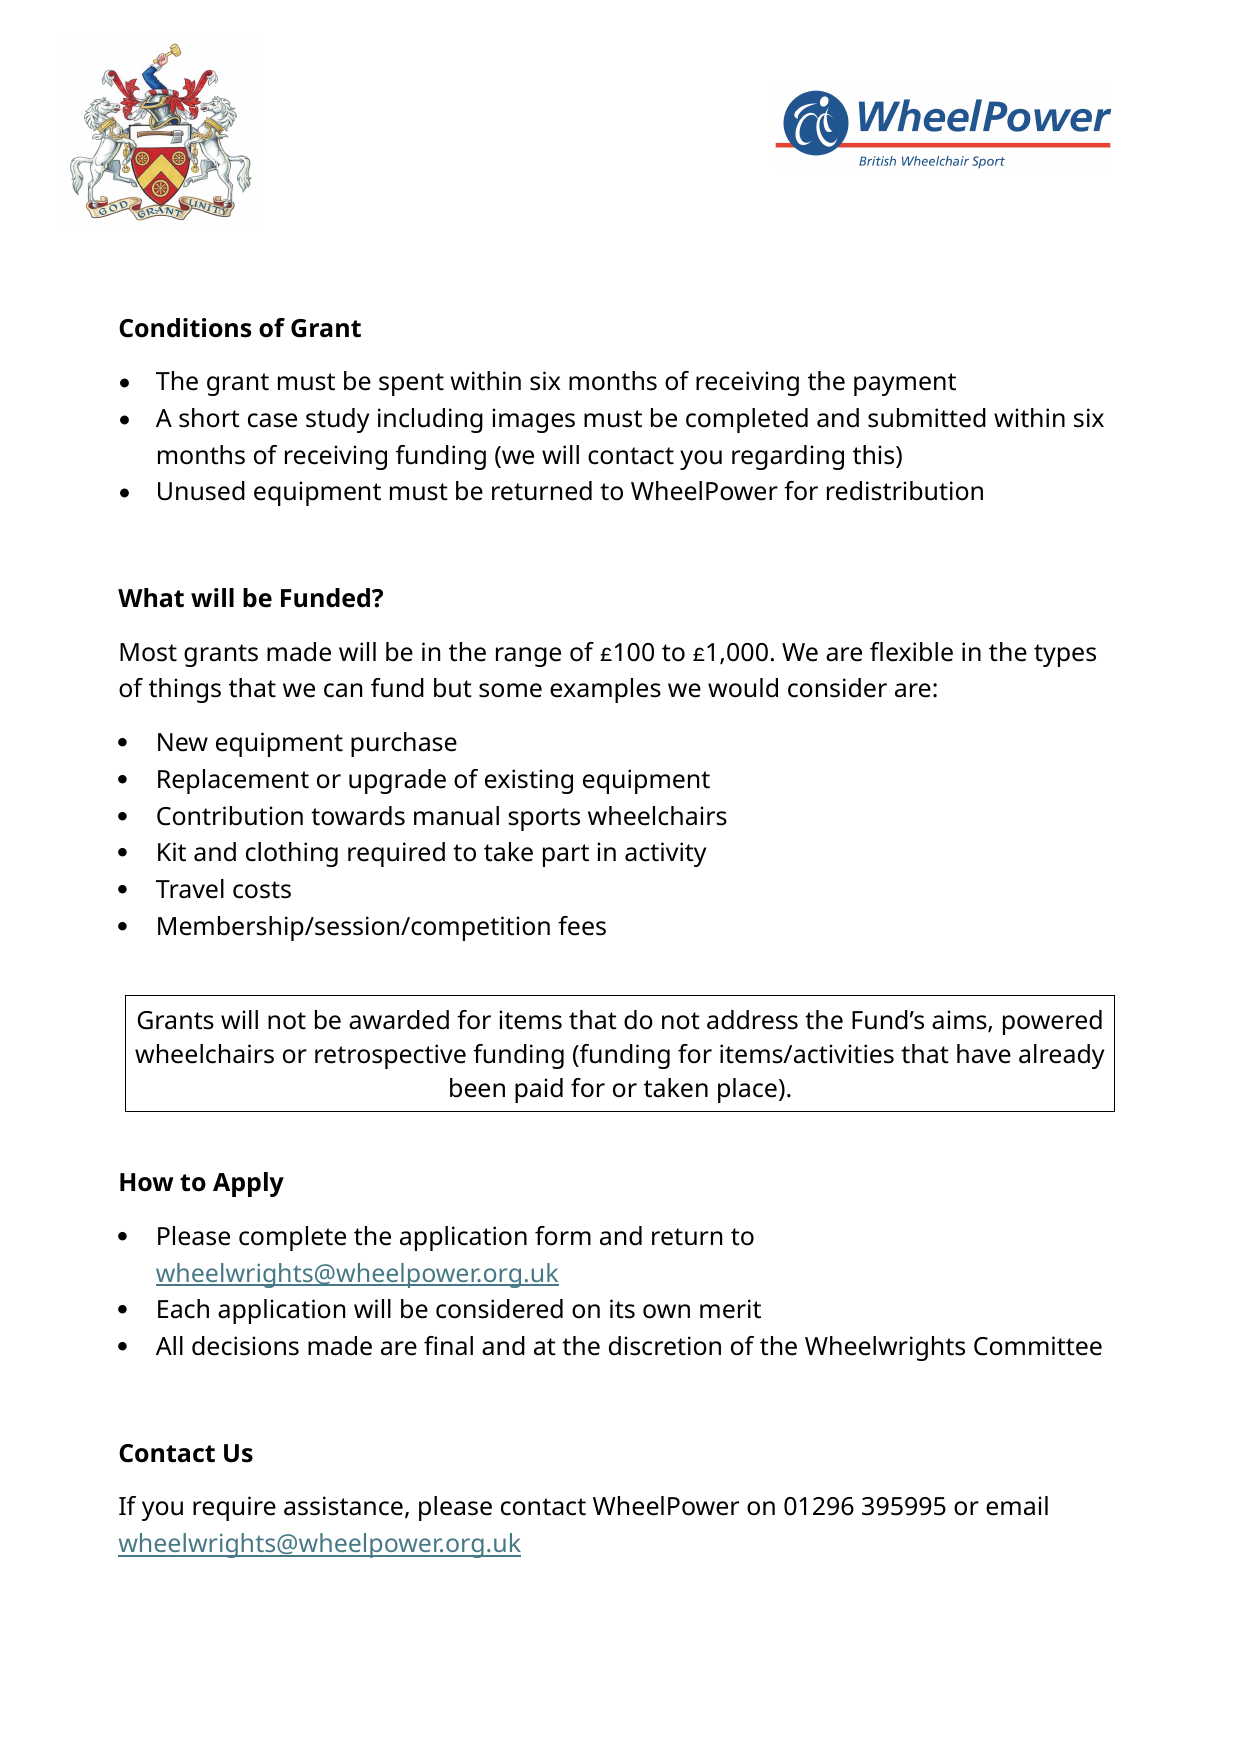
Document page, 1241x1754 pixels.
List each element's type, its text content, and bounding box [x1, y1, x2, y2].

text Conditions of Grant [118, 310, 1122, 344]
text Most grants made will be in the range of £100 to £1,000. We are flexible in the types of things that we can fund but some examples we would consider are: [118, 634, 1122, 705]
list Membership/session/competition fees [118, 908, 1122, 976]
list Replacement or upgrade of existing equipment [118, 761, 1122, 795]
picture [773, 87, 1112, 169]
list All decisions made are final and at the discretion of the Wheelwrights Committee [118, 1329, 1122, 1363]
text If you require assistance, please contact WheelPower on 01296 395995 or email wheelwrights@wheelpower.org.uk [118, 1489, 1122, 1560]
list Each application will be considered on its own merit [118, 1292, 1122, 1326]
text How to Apply [118, 1165, 1122, 1199]
list Travel costs [118, 872, 1122, 906]
list A short case study including images must be completed and submitted within six months of receiving funding (we will contact you regarding this) [118, 401, 1122, 471]
list Please complete the application form and return to wheelwrights@wheelpower.org.uk [118, 1218, 1122, 1289]
text Contact Us [118, 1436, 1122, 1470]
list New equipment purchase [118, 724, 1122, 759]
text What will be Funded? [118, 581, 1122, 615]
picture [63, 37, 258, 231]
table_header Grants will not be awarded for items that do not address the Fund’s aims, powered wheelchairs or retrospective funding (funding for items/activities that have already been paid for or taken place). [126, 996, 1114, 1111]
list Contribution towards manual sports wheelchairs [118, 798, 1122, 832]
list The grant must be spent within six months of receiving the payment [118, 364, 1122, 398]
list Unused equipment must be returned to WheelPower for redistribution [118, 474, 1122, 508]
list Kit and clothing required to take part in activity [118, 835, 1122, 869]
